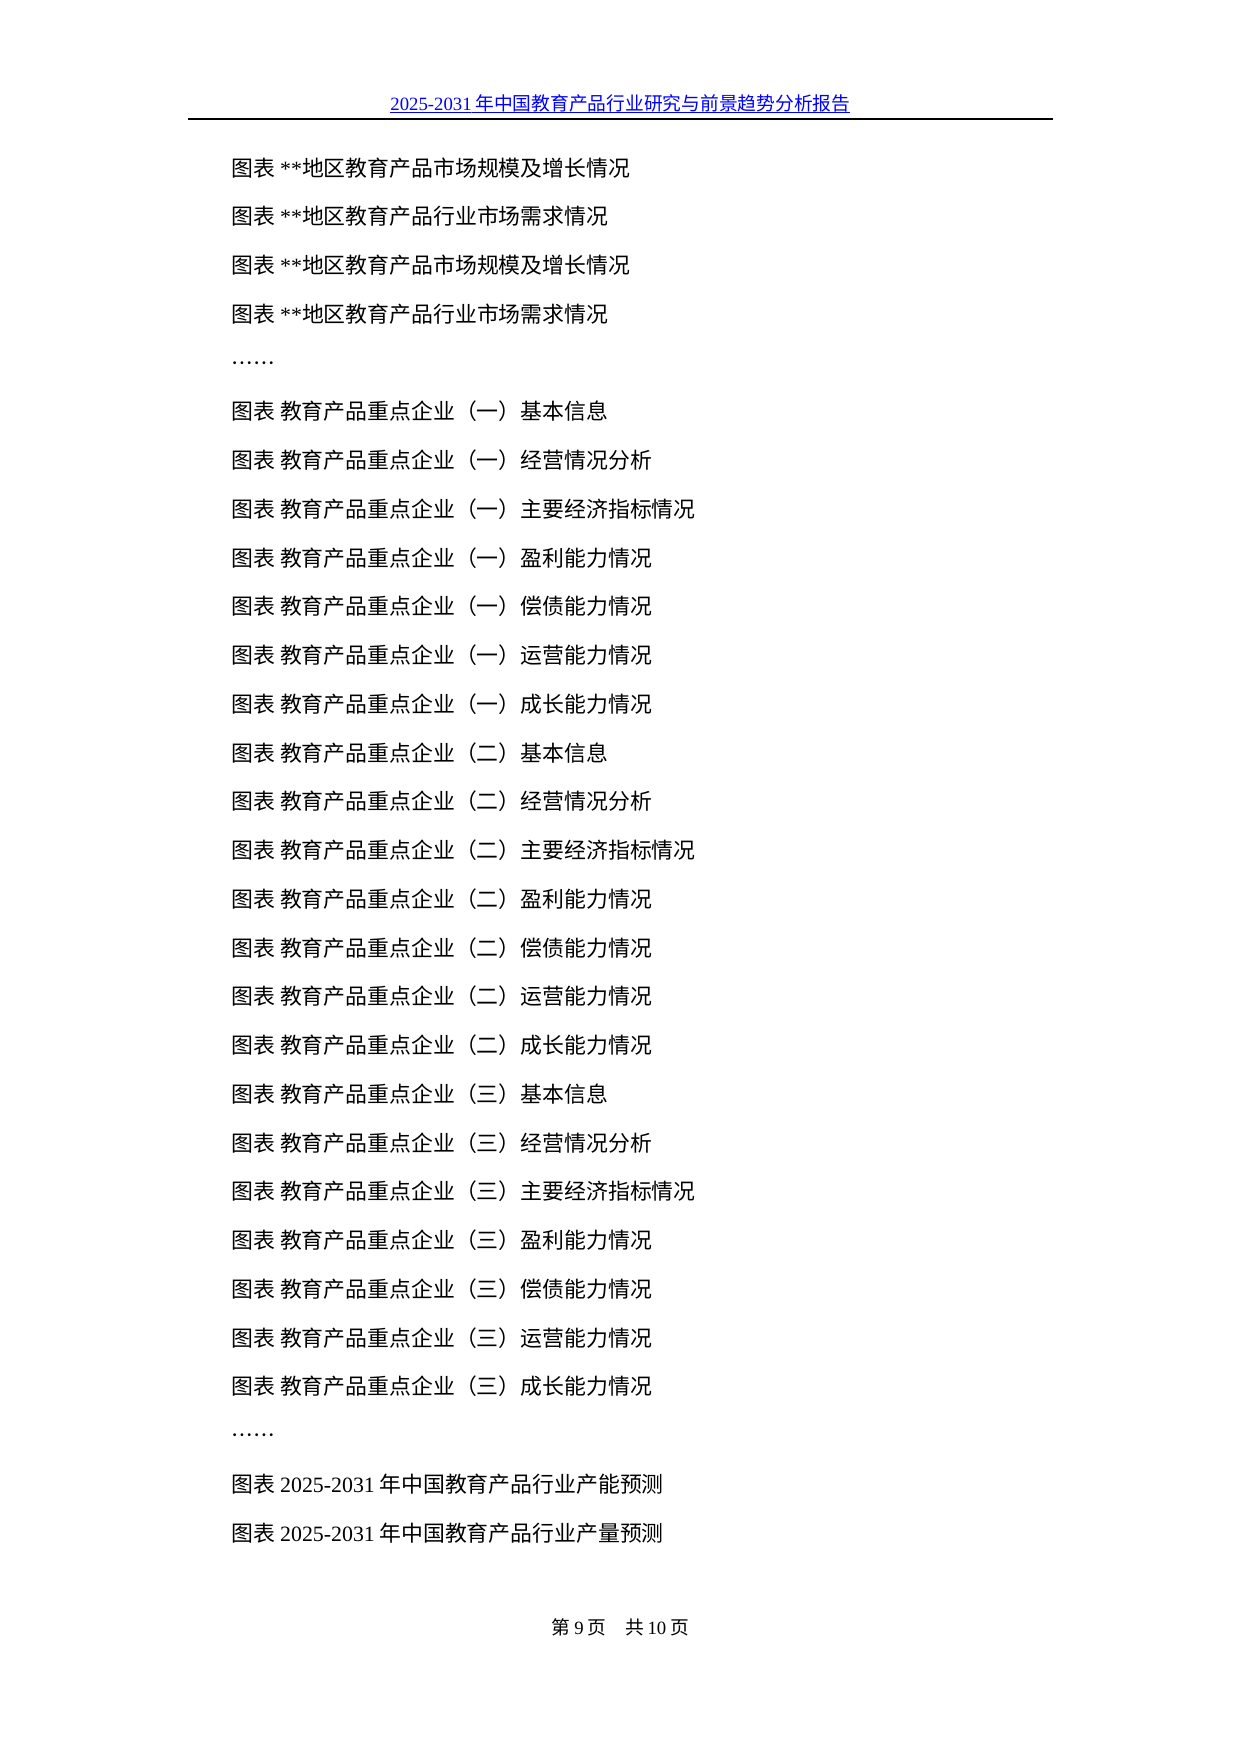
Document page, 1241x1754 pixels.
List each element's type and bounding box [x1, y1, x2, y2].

text [187, 150, 1053, 1548]
